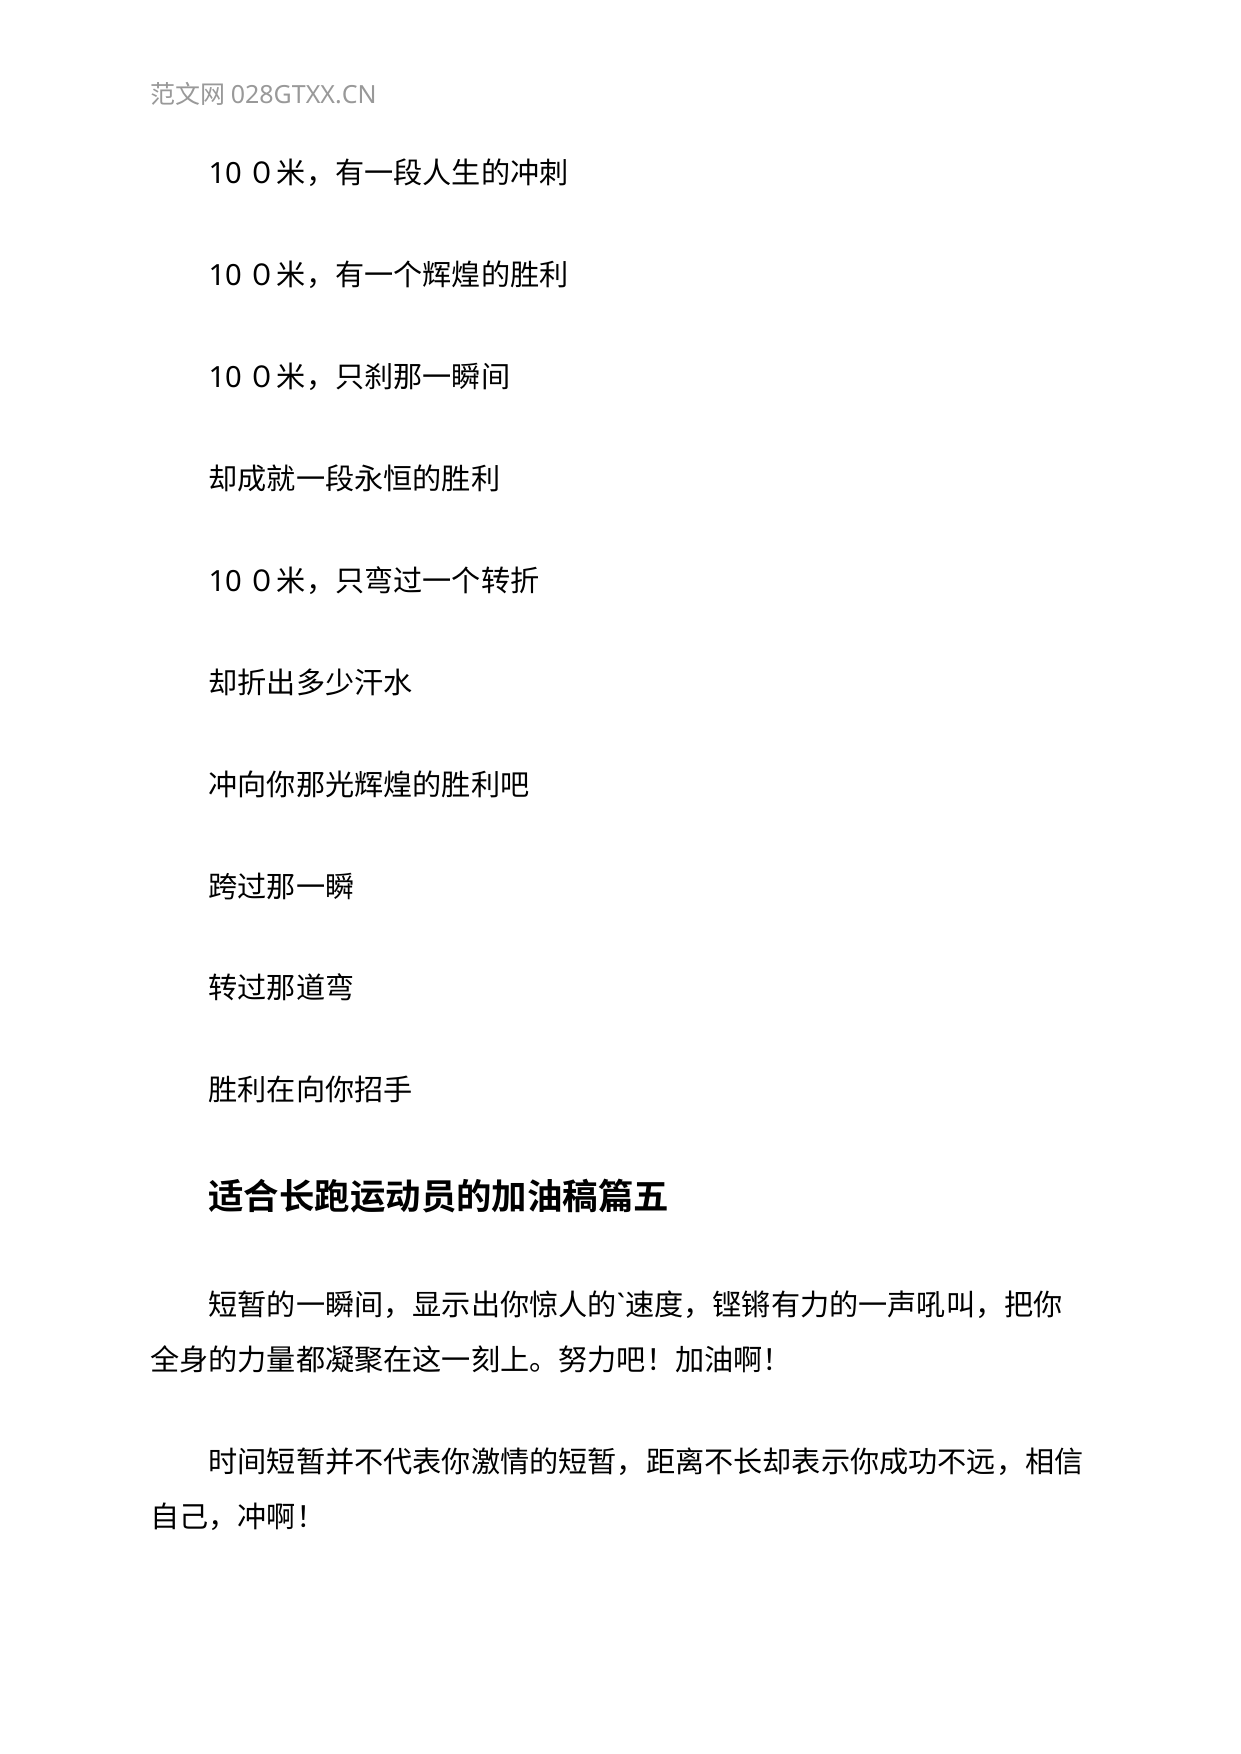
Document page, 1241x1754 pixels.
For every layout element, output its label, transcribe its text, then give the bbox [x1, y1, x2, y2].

text 冲向你那光辉煌的胜利吧 [150, 761, 1090, 804]
text 时间短暂并不代表你激情的短暂，距离不长却表示你成功不远，相信自己，冲啊！ [150, 1439, 1090, 1536]
text 10０米，只弯过一个转折 [150, 558, 1090, 600]
text 10０米，有一个辉煌的胜利 [150, 252, 1090, 294]
text 转过那道弯 [150, 965, 1090, 1007]
text 10０米，有一段人生的冲刺 [150, 150, 1090, 192]
text 10０米，只刹那一瞬间 [150, 354, 1090, 396]
text 跨过那一瞬 [150, 863, 1090, 906]
text 胜利在向你招手 [150, 1067, 1090, 1109]
text 却成就一段永恒的胜利 [150, 456, 1090, 498]
text 适合长跑运动员的加油稿篇五 [150, 1168, 1090, 1220]
text 却折出多少汗水 [150, 660, 1090, 702]
text 短暂的一瞬间，显示出你惊人的`速度，铿锵有力的一声吼叫，把你全身的力量都凝聚在这一刻上。努力吧！加油啊！ [150, 1282, 1090, 1379]
